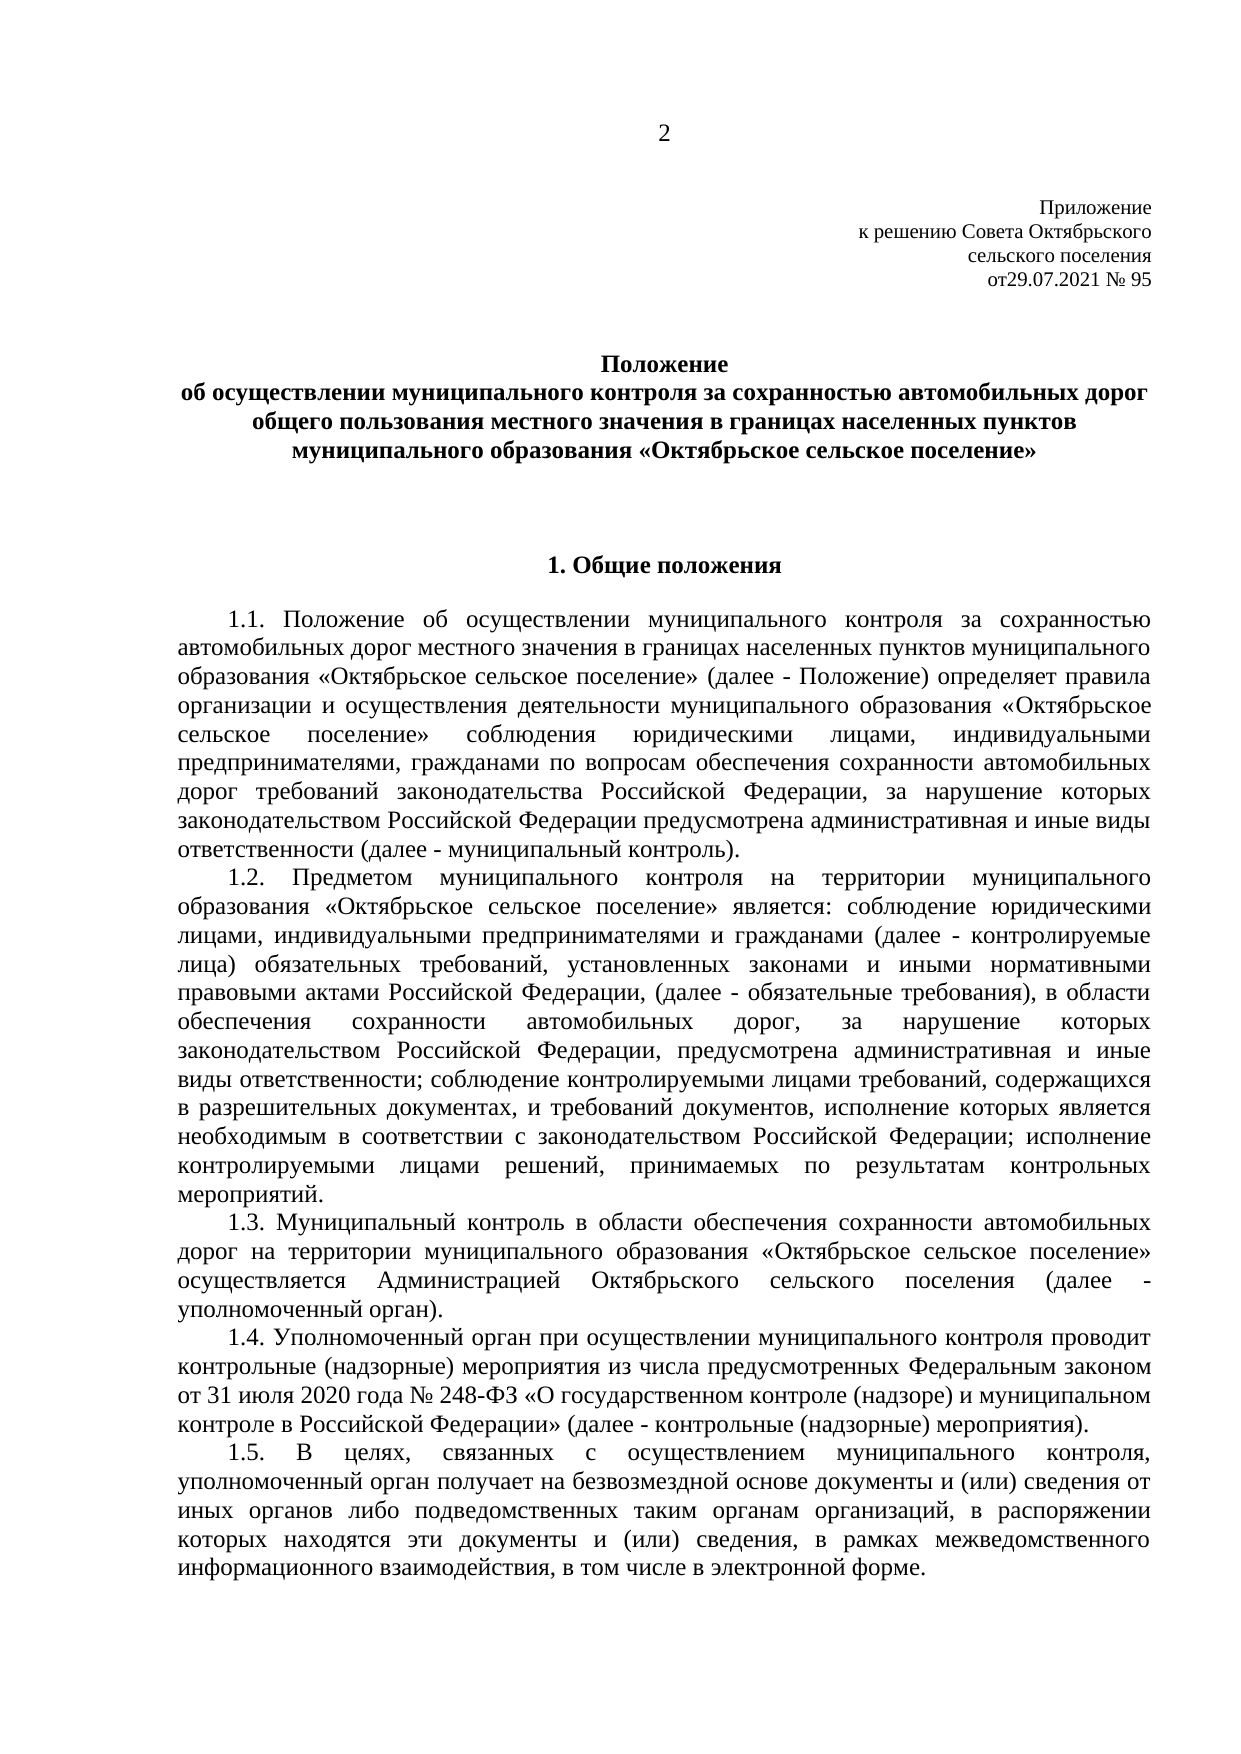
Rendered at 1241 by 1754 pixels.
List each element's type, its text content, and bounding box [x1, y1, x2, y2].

text 1.3. Муниципальный контроль в области обеспечения сохранности автомобильных дорог на территории муниципального образования «Октябрьское сельское поселение» осуществляется Администрацией Октябрьского сельского поселения (далее - уполномоченный орган). [177, 1207, 1152, 1322]
text об осуществлении муниципального контроля за сохранностью автомобильных дорог общего пользования местного значения в границах населенных пунктов муниципального образования «Октябрьское сельское поселение» [177, 377, 1152, 464]
text Положение [177, 349, 1152, 377]
subtitle Приложение к решению Совета Октябрьского [177, 195, 1152, 243]
text 1.2. Предметом муниципального контроля на территории муниципального образования «Октябрьское сельское поселение» является: соблюдение юридическими лицами, индивидуальными предпринимателями и гражданами (далее - контролируемые лица) обязательных требований, установленных законами и иными нормативными правовыми актами Российской Федерации, (далее - обязательные требования), в области обеспечения сохранности автомобильных дорог, за нарушение которых законодательством Российской Федерации, предусмотрена административная и иные виды ответственности; соблюдение контролируемыми лицами требований, содержащихся в разрешительных документах, и требований документов, исполнение которых является необходимым в соответствии с законодательством Российской Федерации; исполнение контролируемыми лицами решений, принимаемых по результатам контрольных мероприятий. [177, 862, 1152, 1207]
subtitle от29.07.2021 № 95 [177, 267, 1152, 291]
text 1.4. Уполномоченный орган при осуществлении муниципального контроля проводит контрольные (надзорные) мероприятия из числа предусмотренных Федеральным законом от 31 июля 2020 года № 248-ФЗ «О государственном контроле (надзоре) и муниципальном контроле в Российской Федерации» (далее - контрольные (надзорные) мероприятия). [177, 1322, 1152, 1437]
subtitle сельского поселения [177, 243, 1152, 267]
text 1.5. В целях, связанных с осуществлением муниципального контроля, уполномоченный орган получает на безвозмездной основе документы и (или) сведения от иных органов либо подведомственных таким органам организаций, в распоряжении которых находятся эти документы и (или) сведения, в рамках межведомственного информационного взаимодействия, в том числе в электронной форме. [177, 1437, 1152, 1581]
text 1.1. Положение об осуществлении муниципального контроля за сохранностью автомобильных дорог местного значения в границах населенных пунктов муниципального образования «Октябрьское сельское поселение» (далее - Положение) определяет правила организации и осуществления деятельности муниципального образования «Октябрьское сельское поселение» соблюдения юридическими лицами, индивидуальными предпринимателями, гражданами по вопросам обеспечения сохранности автомобильных дорог требований законодательства Российской Федерации, за нарушение которых законодательством Российской Федерации предусмотрена административная и иные виды ответственности (далее - муниципальный контроль). [177, 604, 1152, 862]
subtitle 1. Общие положения [177, 550, 1152, 579]
